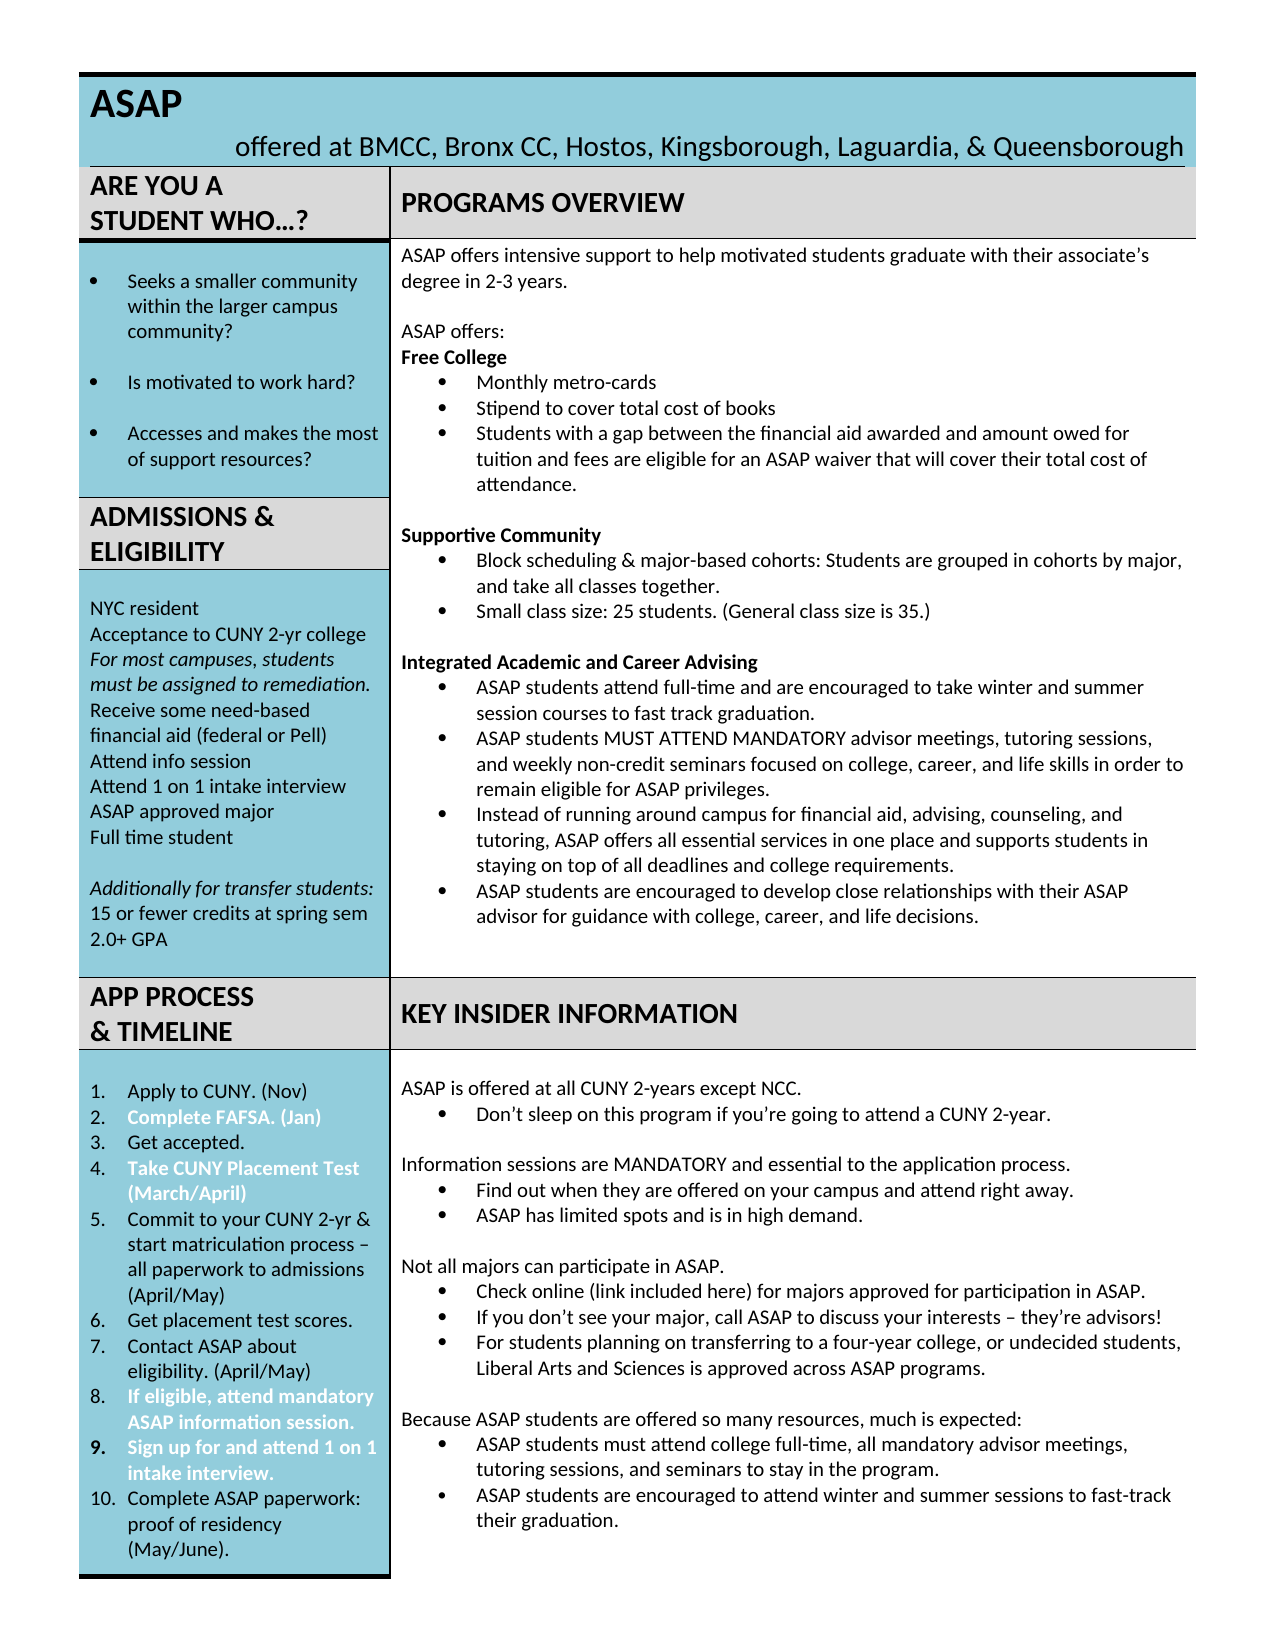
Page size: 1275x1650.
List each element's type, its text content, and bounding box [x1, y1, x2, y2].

table_cell ASAP offers intensive support to help motivated students graduate with their associate’s degree in 2-3 years. ASAP offers: Free College Monthly metro-cards Stipend to cover total cost of books Students with a gap between the financial aid awarded and amount owed for tuition and fees are eligible for an ASAP waiver that will cover their total cost of attendance. Supportive Community Block scheduling & major-based cohorts: Students are grouped in cohorts by major, and take all classes together. Small class size: 25 students. (General class size is 35.) Integrated Academic and Career Advising ASAP students attend full-time and are encouraged to take winter and summer session courses to fast track graduation. ASAP students MUST ATTEND MANDATORY advisor meetings, tutoring sessions, and weekly non-credit seminars focused on college, career, and life skills in order to remain eligible for ASAP privileges. Instead of running around campus for financial aid, advising, counseling, and tutoring, ASAP offers all essential services in one place and supports students in staying on top of all deadlines and college requirements. ASAP students are encouraged to develop close relationships with their ASAP advisor for guidance with college, career, and life decisions. [391, 239, 1196, 977]
table_cell KEY INSIDER INFORMATION [391, 978, 1196, 1049]
table_cell Apply to CUNY. (Nov) Complete FAFSA. (Jan) Get accepted. Take CUNY Placement Test (March/April) Commit to your CUNY 2-yr & start matriculation process – all paperwork to admissions (April/May) Get placement test scores. Contact ASAP about eligibility. (April/May) If eligible, attend mandatory ASAP information session. Sign up for and attend 1 on 1 intake interview. Complete ASAP paperwork: proof of residency (May/June). [79, 1050, 389, 1574]
table_cell PROGRAMS OVERVIEW [391, 167, 1196, 238]
table_cell APP PROCESS & TIMELINE [79, 978, 389, 1049]
table_cell Seeks a smaller community within the larger campus community? Is motivated to work hard? Accesses and makes the most of support resources? [79, 243, 389, 497]
table_cell ASAP is offered at all CUNY 2-years except NCC. Don’t sleep on this program if you’re going to attend a CUNY 2-year. Information sessions are MANDATORY and essential to the application process. Find out when they are offered on your campus and attend right away. ASAP has limited spots and is in high demand. Not all majors can participate in ASAP. Check online (link included here) for majors approved for participation in ASAP. If you don’t see your major, call ASAP to discuss your interests – they’re advisors! For students planning on transferring to a four-year college, or undecided students, Liberal Arts and Sciences is approved across ASAP programs. Because ASAP students are offered so many resources, much is expected: ASAP students must attend college full-time, all mandatory advisor meetings, tutoring sessions, and seminars to stay in the program. ASAP students are encouraged to attend winter and summer sessions to fast-track their graduation. [391, 1050, 1196, 1574]
table_cell ARE YOU A STUDENT WHO…? [79, 167, 389, 238]
table_cell NYC resident Acceptance to CUNY 2-yr college For most campuses, students must be assigned to remediation. Receive some need-based financial aid (federal or Pell) Attend info session Attend 1 on 1 intake interview ASAP approved major Full time student Additionally for transfer students: 15 or fewer credits at spring sem 2.0+ GPA [79, 570, 389, 977]
table_header ASAP offered at BMCC, Bronx CC, Hostos, Kingsborough, Laguardia, & Queensborough [79, 77, 1196, 167]
table_cell ADMISSIONS & ELIGIBILITY [79, 498, 389, 569]
